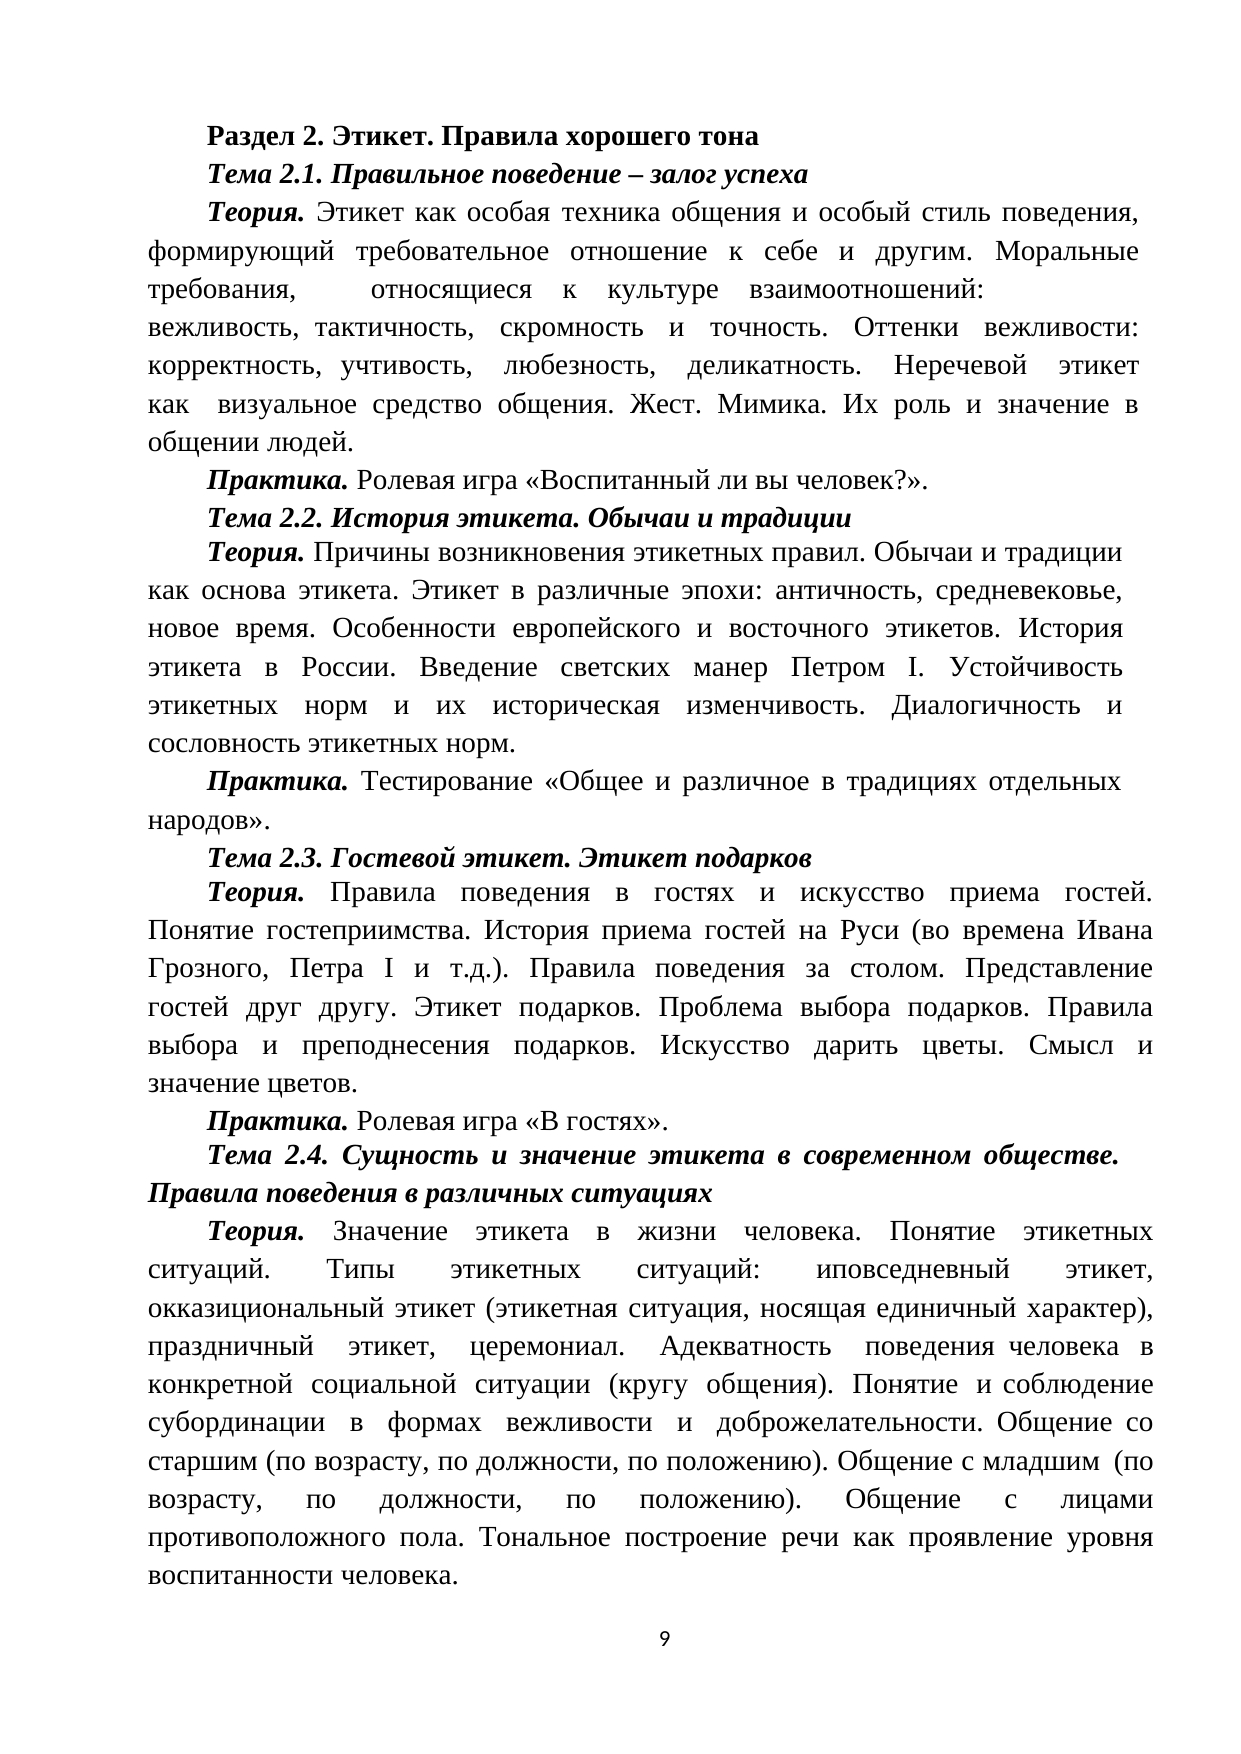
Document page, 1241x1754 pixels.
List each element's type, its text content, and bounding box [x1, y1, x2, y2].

text Тема 2.4. Сущность и значение этикета в современном обществе. Правила поведения в различных ситуациях [148, 1137, 1156, 1209]
text Теория. Этикет как особая техника общения и особый стиль поведения, формирующий требовательное отношение к себе и другим. Моральные требования, относящиеся к культуре взаимоотношений: вежливость, тактичность, скромность и точность. Оттенки вежливости: корректность, учтивость, любезность, деликатность. Неречевой этикет как визуальное средство общения. Жест. Мимика. Их роль и значение в общении людей. [148, 194, 1139, 457]
text Практика. Тестирование «Общее и различное в традициях отдельных народов». [148, 763, 1158, 835]
text Тема 2.1. Правильное поведение – залог успеха [148, 156, 829, 190]
text Теория. Значение этикета в жизни человека. Понятие этикетных ситуаций. Типы этикетных ситуаций: иповседневный этикет, окказициональный этикет (этикетная ситуация, носящая единичный характер), праздничный этикет, церемониал. Адекватность поведения человека в конкретной социальной ситуации (кругу общения). Понятие и соблюдение субординации в формах вежливости и доброжелательности. Общение со старшим (по возрасту, по должности, по положению). Общение с младшим (по возрасту, по должности, по положению). Общение с лицами противоположного пола. Тональное построение речи как проявление уровня воспитанности человека. [148, 1213, 1153, 1591]
text Тема 2.2. История этикета. Обычаи и традиции [148, 500, 1154, 534]
text Теория. Причины возникновения этикетных правил. Обычаи и традиции как основа этикета. Этикет в различные эпохи: античность, средневековье, новое время. Особенности европейского и восточного этикетов. История этикета в России. Введение светских манер Петром I. Устойчивость этикетных норм и их историческая изменчивость. Диалогичность и сословность этикетных норм. [148, 534, 1144, 759]
text Практика. Ролевая игра «Воспитанный ли вы человек?». [148, 462, 1139, 496]
text Теория. Правила поведения в гостях и искусство приема гостей. Понятие гостеприимства. История приема гостей на Руси (во времена Ивана Грозного, Петра I и т.д.). Правила поведения за столом. Представление гостей друг другу. Этикет подарков. Проблема выбора подарков. Правила выбора и преподнесения подарков. Искусство дарить цветы. Смысл и значение цветов. [148, 874, 1153, 1099]
text Тема 2.3. Гостевой этикет. Этикет подарков [148, 840, 1154, 874]
text Практика. Ролевая игра «В гостях». [148, 1103, 1154, 1137]
text Раздел 2. Этикет. Правила хорошего тона [148, 118, 829, 152]
